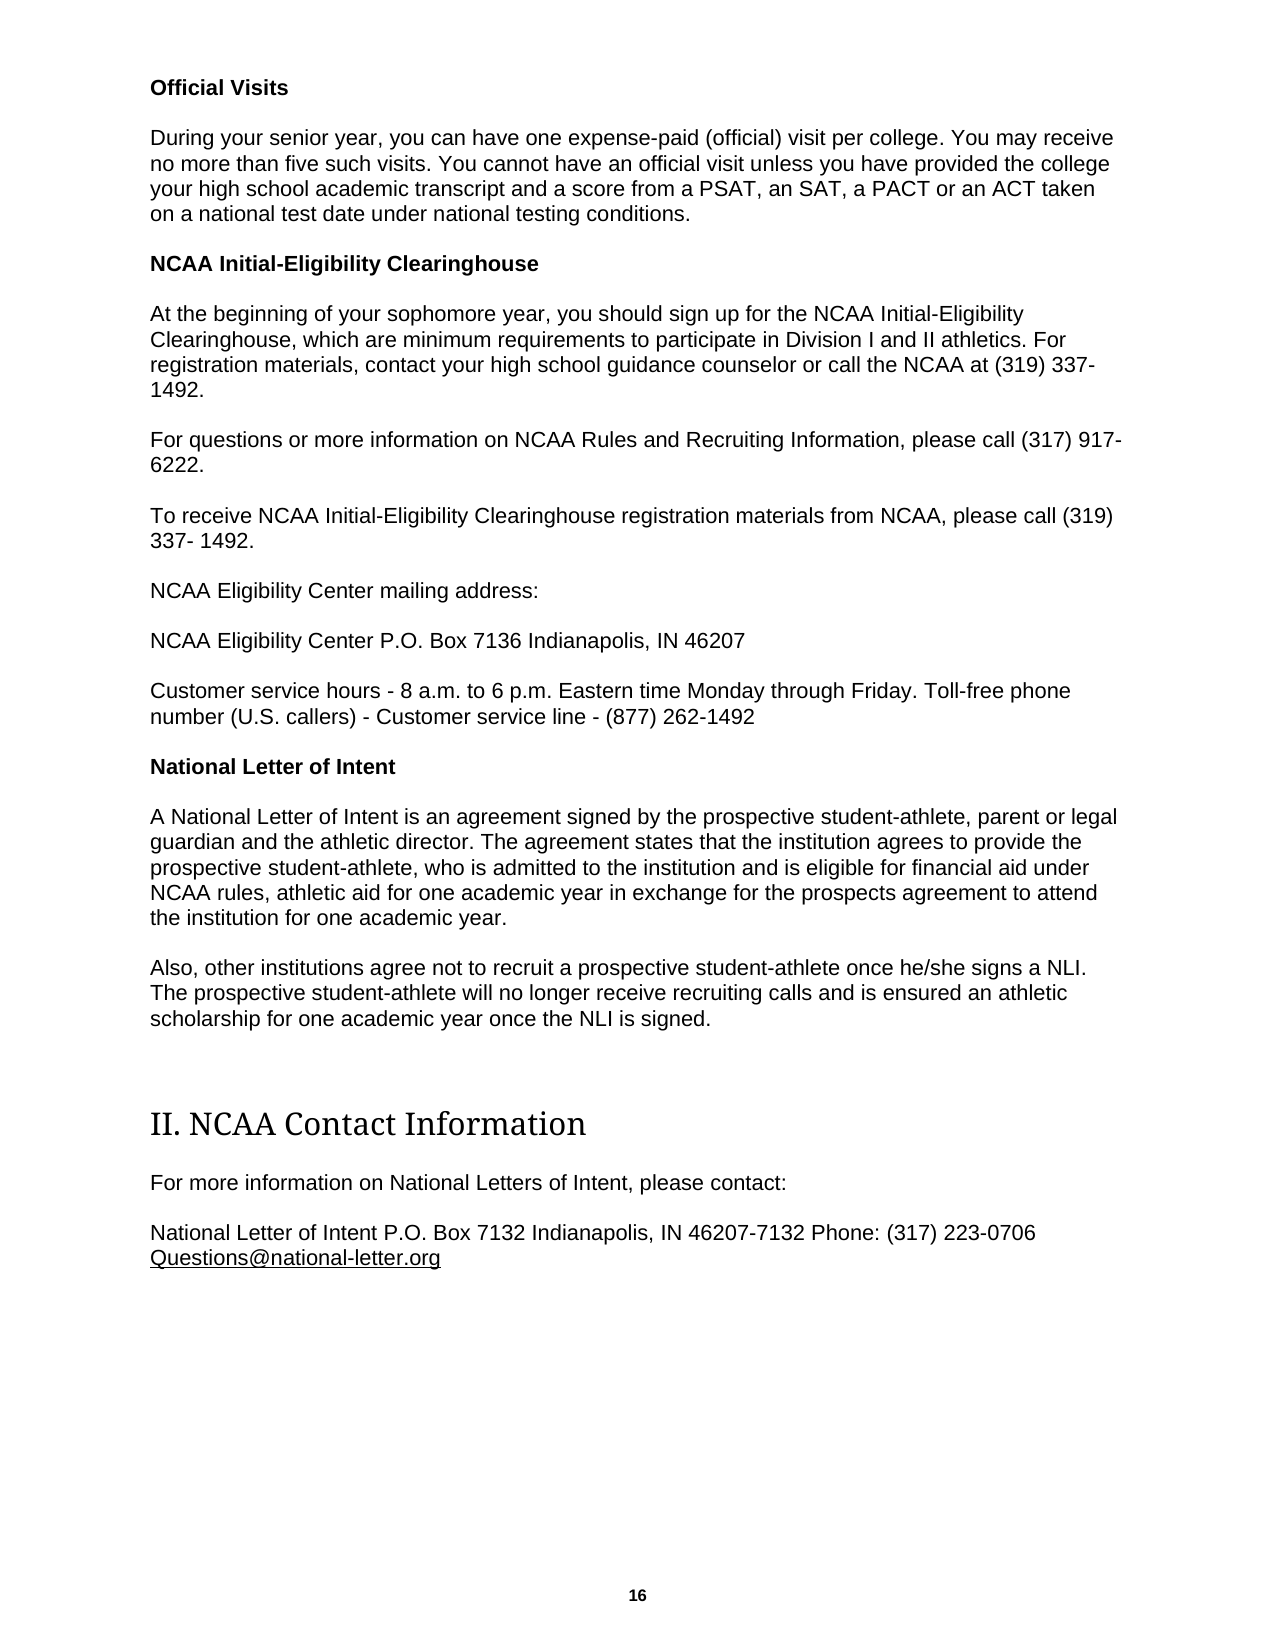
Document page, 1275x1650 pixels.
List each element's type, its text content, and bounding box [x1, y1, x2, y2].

text Customer service hours - 8 a.m. to 6 p.m. Eastern time Monday through Friday. Toll-free phone number (U.S. callers) - Customer service line - (877) 262-1492 [150, 678, 1125, 729]
text Also, other institutions agree not to recruit a prospective student-athlete once he/she signs a NLI. The prospective student-athlete will no longer receive recruiting calls and is ensured an athletic scholarship for one academic year once the NLI is signed. [150, 955, 1125, 1031]
text During your senior year, you can have one expense-paid (official) visit per college. You may receive no more than five such visits. You cannot have an official visit unless you have provided the college your high school academic transcript and a score from a PSAT, an SAT, a PACT or an ACT taken on a national test date under national testing conditions. [150, 125, 1125, 226]
text NCAA Eligibility Center mailing address: [150, 578, 1125, 603]
text II. NCAA Contact Information [150, 1102, 1125, 1145]
text A National Letter of Intent is an agreement signed by the prospective student-athlete, parent or legal guardian and the athletic director. The agreement states that the institution agrees to provide the prospective student-athlete, who is admitted to the institution and is eligible for financial aid under NCAA rules, athletic aid for one academic year in exchange for the prospects agreement to attend the institution for one academic year. [150, 804, 1125, 930]
text For questions or more information on NCAA Rules and Recruiting Information, please call (317) 917-6222. [150, 427, 1125, 477]
text National Letter of Intent [150, 754, 1125, 779]
text At the beginning of your sophomore year, you should sign up for the NCAA Initial-Eligibility Clearinghouse, which are minimum requirements to participate in Division I and II athletics. For registration materials, contact your high school guidance counselor or call the NCAA at (319) 337-1492. [150, 301, 1125, 402]
text Official Visits [150, 75, 1125, 100]
text NCAA Initial-Eligibility Clearinghouse [150, 251, 1125, 276]
text To receive NCAA Initial-Eligibility Clearinghouse registration materials from NCAA, please call (319) 337- 1492. [150, 502, 1125, 553]
text For more information on National Letters of Intent, please contact: [150, 1170, 1125, 1195]
text NCAA Eligibility Center P.O. Box 7136 Indianapolis, IN 46207 [150, 628, 1125, 653]
text National Letter of Intent P.O. Box 7132 Indianapolis, IN 46207-7132 Phone: (317) 223-0706 Questions@national-letter.org [150, 1220, 1125, 1270]
